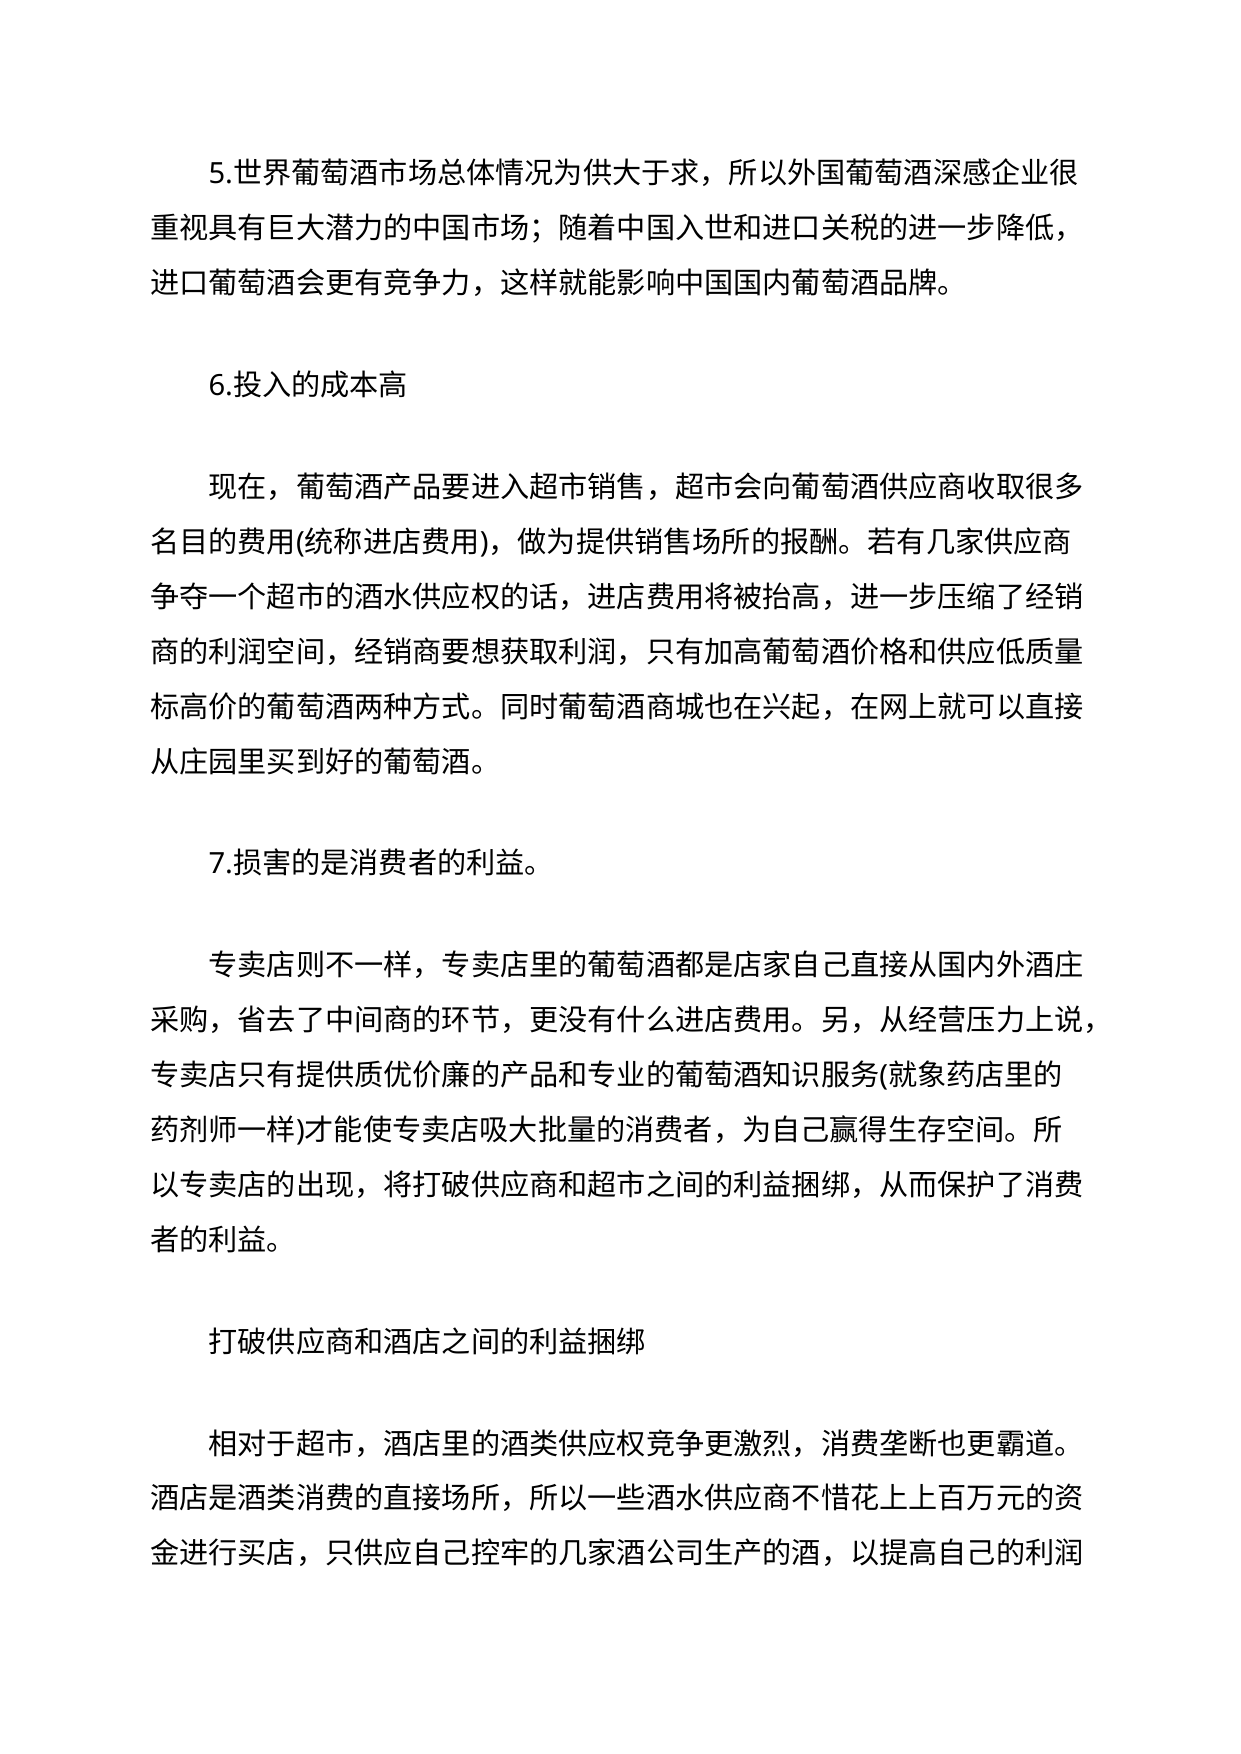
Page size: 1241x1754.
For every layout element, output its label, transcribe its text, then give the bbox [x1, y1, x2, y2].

text 专卖店则不一样，专卖店里的葡萄酒都是店家自己直接从国内外酒庄采购，省去了中间商的环节，更没有什么进店费用。另，从经营压力上说，专卖店只有提供质优价廉的产品和专业的葡萄酒知识服务(就象药店里的药剂师一样)才能使专卖店吸大批量的消费者，为自己赢得生存空间。所以专卖店的出现，将打破供应商和超市之间的利益捆绑，从而保护了消费者的利益。 [150, 942, 1090, 1259]
text 7.损害的是消费者的利益。 [150, 840, 1090, 882]
text 打破供应商和酒店之间的利益捆绑 [150, 1318, 1090, 1361]
text 5.世界葡萄酒市场总体情况为供大于求，所以外国葡萄酒深感企业很重视具有巨大潜力的中国市场；随着中国入世和进口关税的进一步降低，进口葡萄酒会更有竞争力，这样就能影响中国国内葡萄酒品牌。 [150, 150, 1090, 302]
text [150, 1420, 1090, 1572]
text 现在，葡萄酒产品要进入超市销售，超市会向葡萄酒供应商收取很多名目的费用(统称进店费用)，做为提供销售场所的报酬。若有几家供应商争夺一个超市的酒水供应权的话，进店费用将被抬高，进一步压缩了经销商的利润空间，经销商要想获取利润，只有加高葡萄酒价格和供应低质量标高价的葡萄酒两种方式。同时葡萄酒商城也在兴起，在网上就可以直接从庄园里买到好的葡萄酒。 [150, 464, 1090, 781]
text 6.投入的成本高 [150, 362, 1090, 404]
